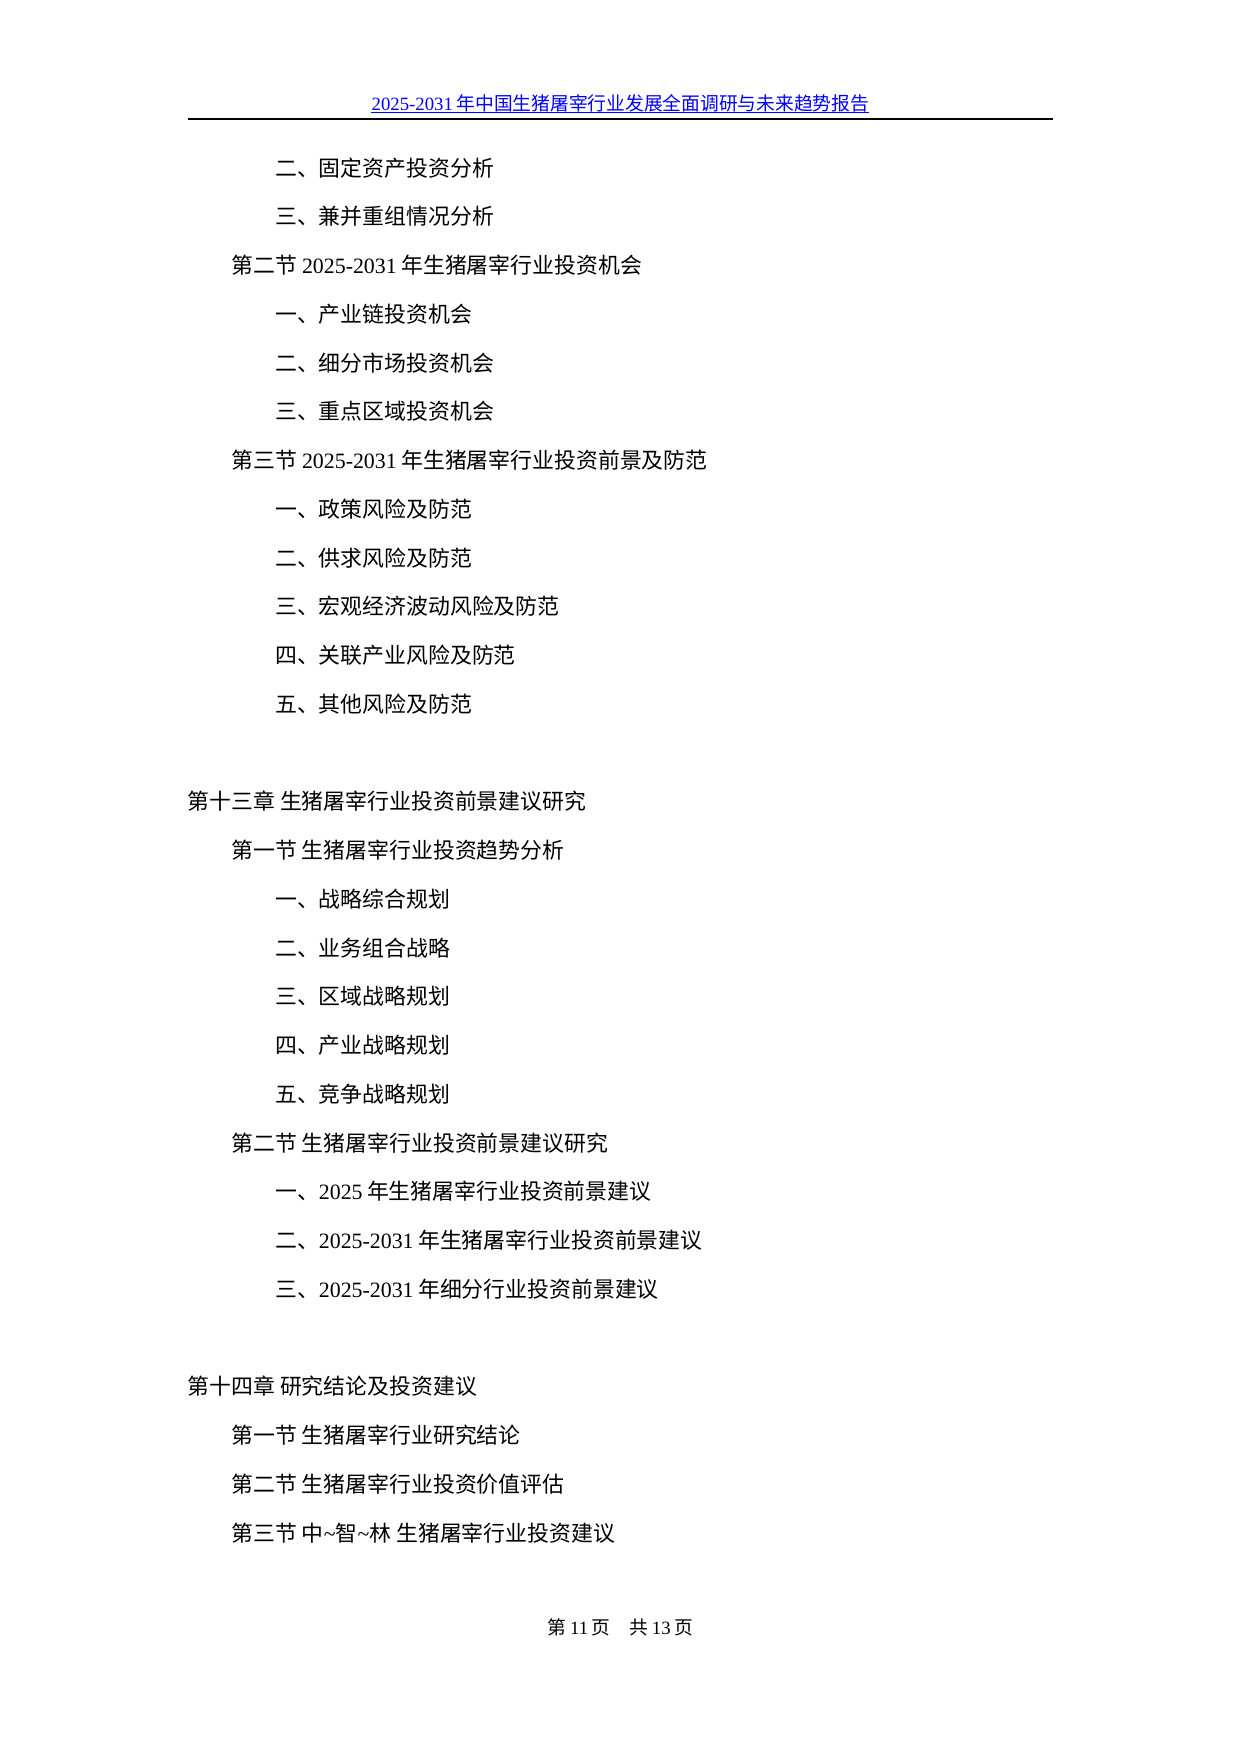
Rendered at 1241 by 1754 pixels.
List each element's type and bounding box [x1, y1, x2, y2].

text [187, 150, 1053, 1548]
